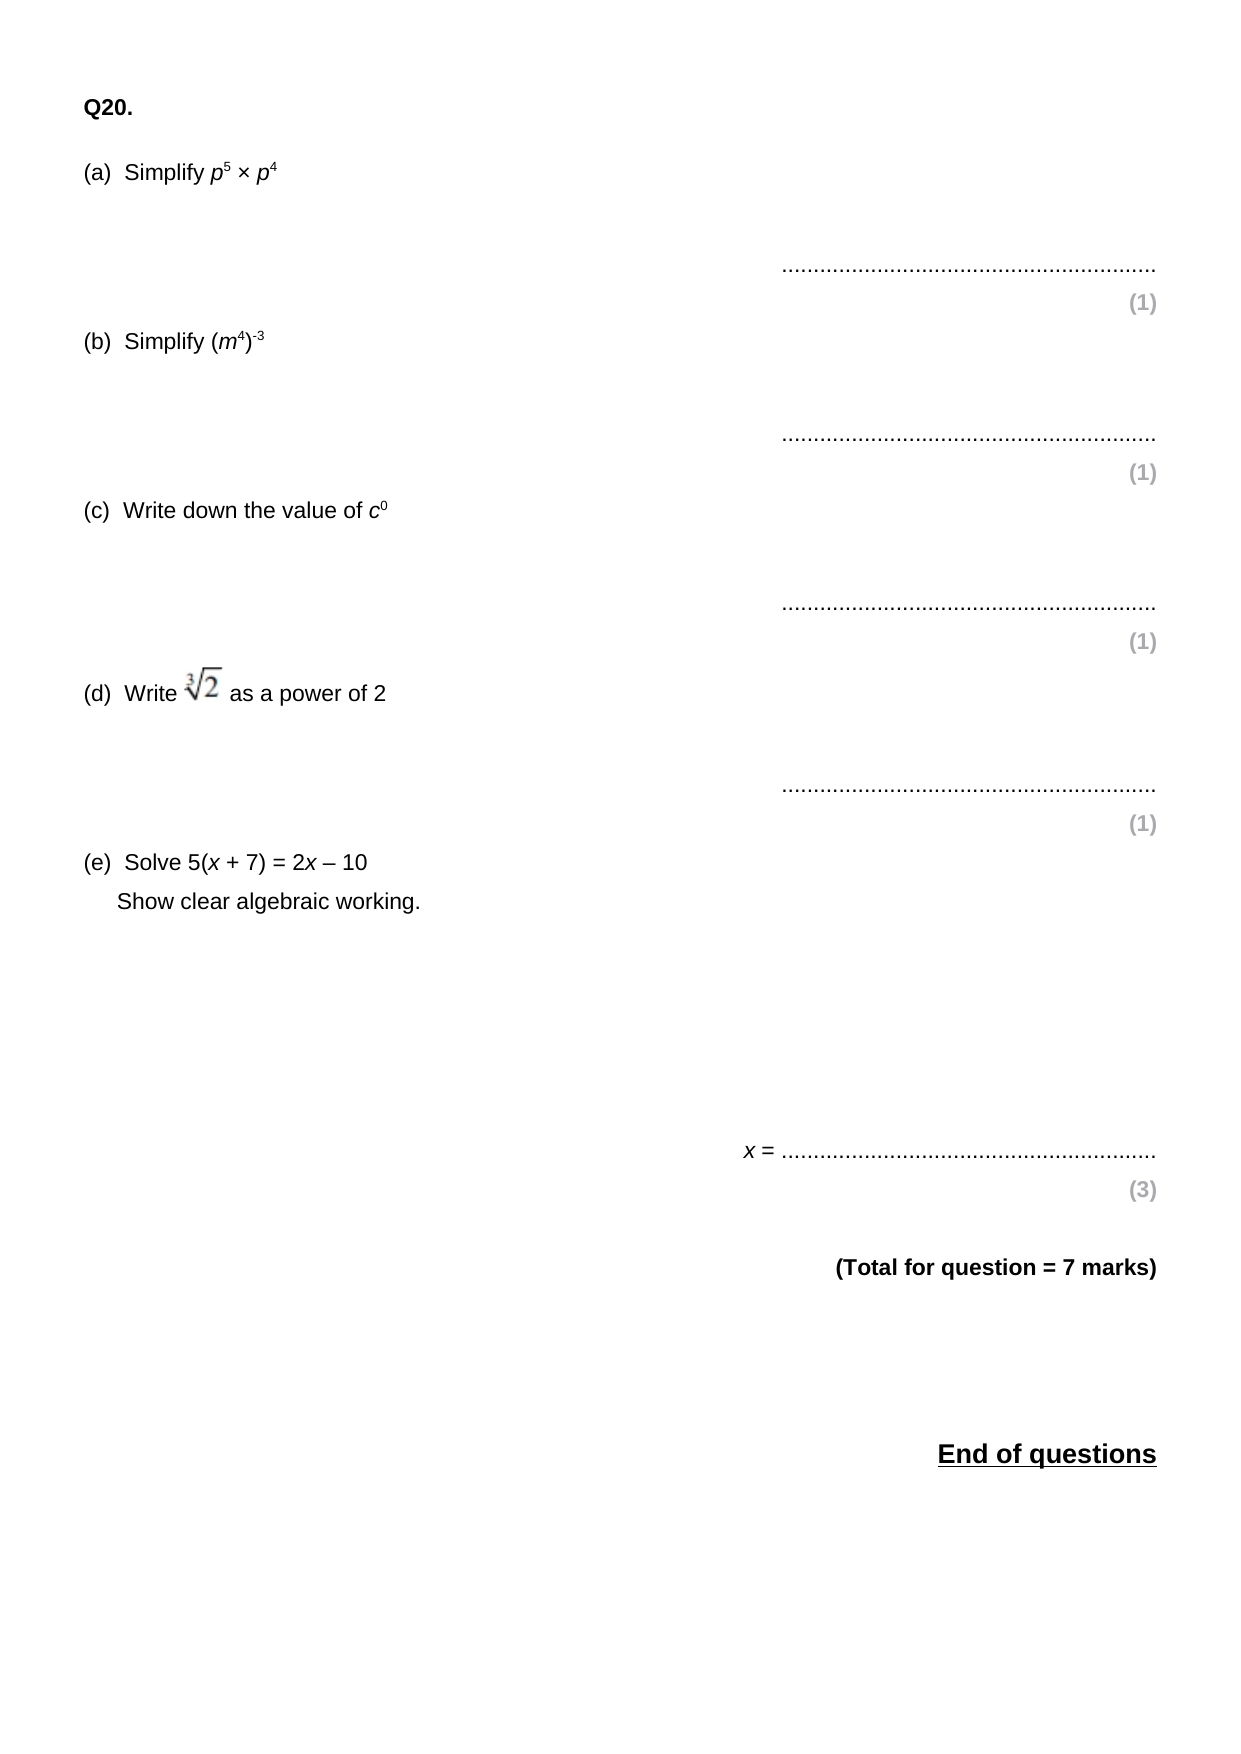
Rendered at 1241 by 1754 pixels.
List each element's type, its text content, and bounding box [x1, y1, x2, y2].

picture [183, 666, 223, 702]
text (b) Simplify (m4)-3 [83, 328, 1157, 354]
text (1) [83, 810, 1157, 836]
text (a) Simplify p5 × p4 [83, 159, 1157, 185]
text ........................................................... [83, 718, 1157, 798]
text (1) [83, 628, 1157, 654]
text ........................................................... [83, 536, 1157, 615]
text ........................................................... [83, 367, 1157, 446]
text (Total for question = 7 marks) [83, 1254, 1157, 1280]
text ........................................................... [83, 198, 1157, 277]
text (1) [83, 289, 1157, 316]
text (d) Write as a power of 2 [83, 667, 1157, 706]
text (c) Write down the value of c0 [83, 497, 1157, 524]
text Q20. [83, 94, 1157, 146]
text x = ........................................................... [83, 927, 1157, 1164]
text (e) Solve 5(x + 7) = 2x – 10 [83, 849, 1157, 875]
text Show clear algebraic working. [117, 888, 1157, 914]
text End of questions [83, 1438, 1157, 1470]
text (3) [83, 1176, 1157, 1203]
text (1) [83, 459, 1157, 485]
